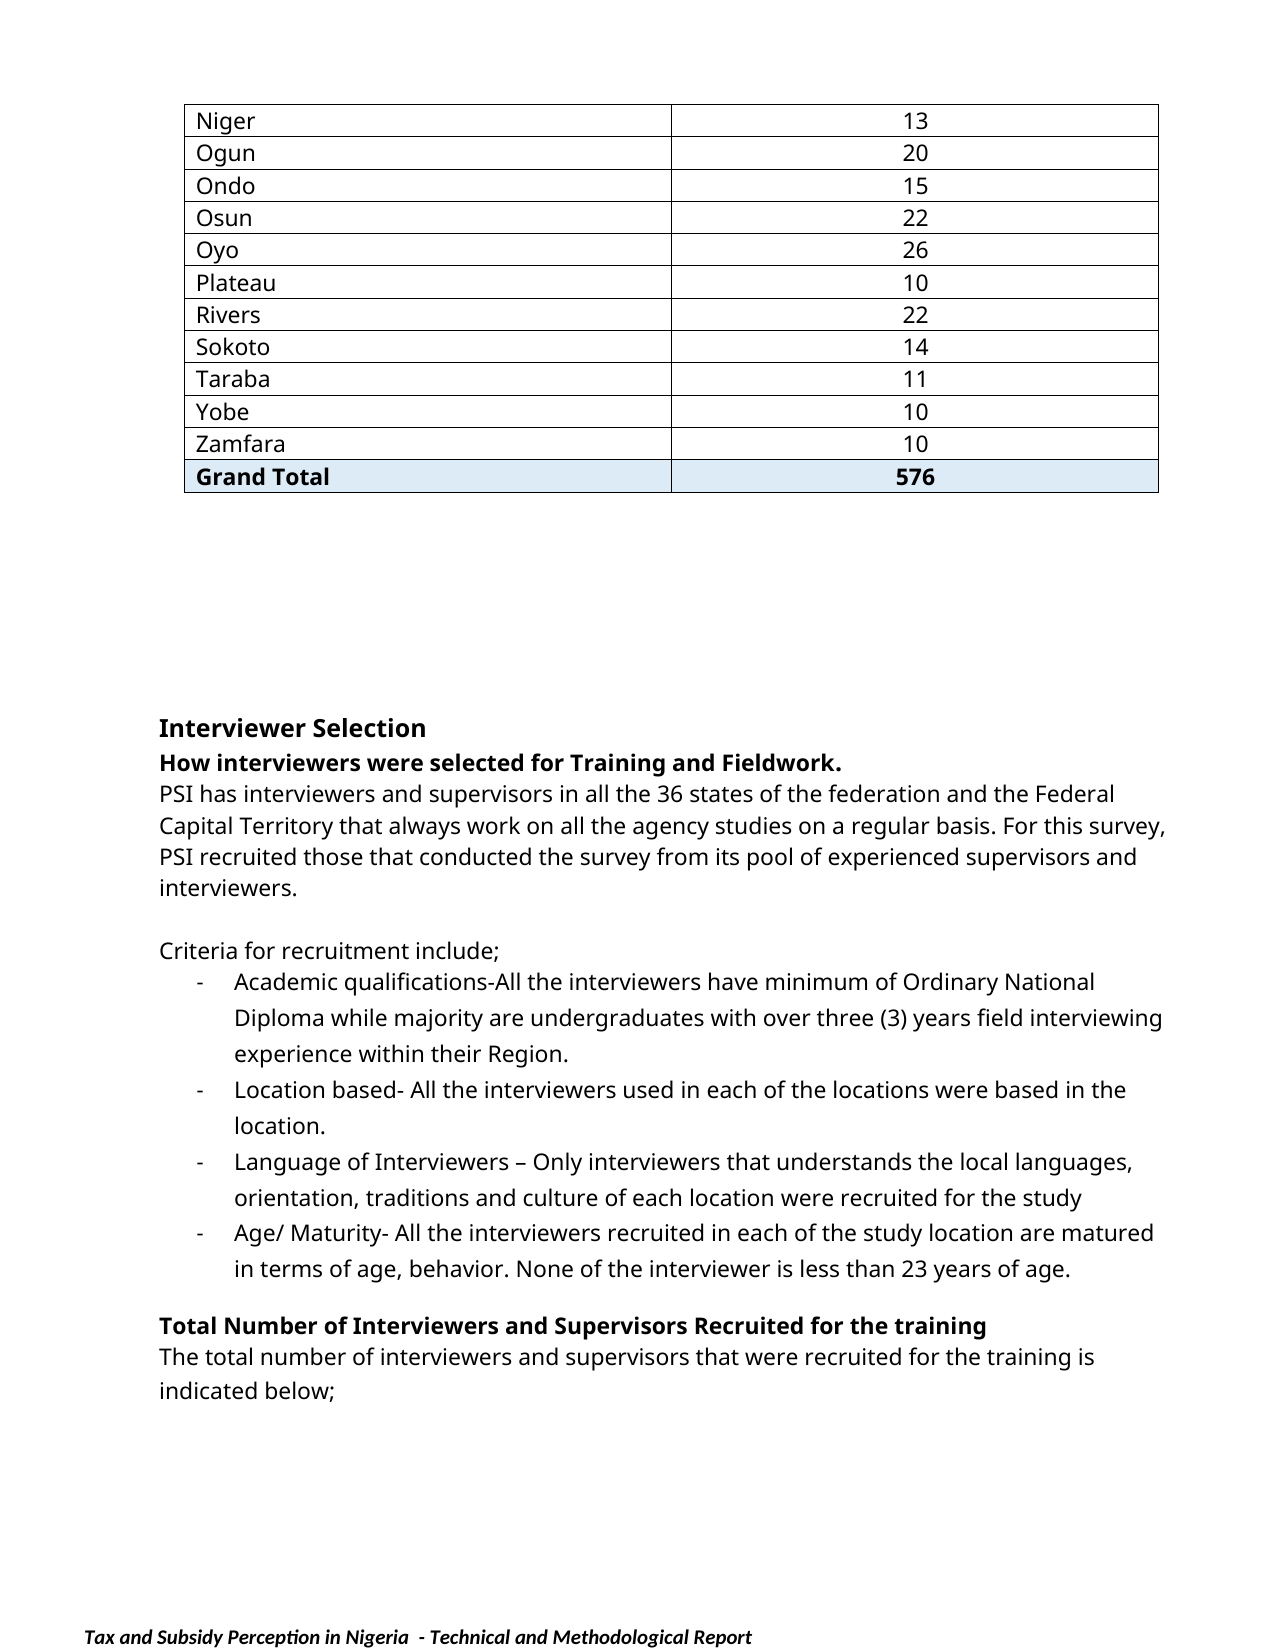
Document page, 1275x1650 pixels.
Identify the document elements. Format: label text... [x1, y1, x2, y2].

table_cell 22 [672, 299, 1158, 330]
text PSI has interviewers and supervisors in all the 36 states of the federation and the Federal Capital Territory that always work on all the agency studies on a regular basis. For this survey, PSI recruited those that conducted the survey from its pool of experienced supervisors and interviewers. [159, 778, 1171, 903]
table_cell 20 [672, 137, 1158, 168]
table_cell Osun [185, 202, 671, 233]
table_cell Zamfara [185, 428, 671, 459]
table_cell Sokoto [185, 331, 671, 362]
table_cell 26 [672, 234, 1158, 265]
table_cell Oyo [185, 234, 671, 265]
text How interviewers were selected for Training and Fieldwork. [84, 744, 1171, 778]
table_cell Ogun [185, 137, 671, 168]
table_cell 15 [672, 170, 1158, 201]
table_cell 14 [672, 331, 1158, 362]
list Location based- All the interviewers used in each of the locations were based in the location. [196, 1074, 1171, 1141]
text Total Number of Interviewers and Supervisors Recruited for the training [84, 1310, 1171, 1341]
table_cell Grand Total [185, 460, 671, 492]
table_cell 10 [672, 396, 1158, 427]
subtitle Interviewer Selection [159, 710, 1171, 744]
table_cell 22 [672, 202, 1158, 233]
table_cell 13 [672, 105, 1158, 136]
table_cell 10 [672, 266, 1158, 298]
table_cell Niger [185, 105, 671, 136]
table_cell Rivers [185, 299, 671, 330]
list Language of Interviewers – Only interviewers that understands the local languages, orientation, traditions and culture of each location were recruited for the study [196, 1146, 1171, 1213]
table_cell 11 [672, 363, 1158, 394]
table_cell Taraba [185, 363, 671, 394]
list Age/ Maturity- All the interviewers recruited in each of the study location are matured in terms of age, behavior. None of the interviewer is less than 23 years of age. [196, 1217, 1171, 1284]
table_cell 576 [672, 460, 1158, 492]
text The total number of interviewers and supervisors that were recruited for the training is indicated below; [159, 1341, 1171, 1407]
table_cell Ondo [185, 170, 671, 201]
table_cell 10 [672, 428, 1158, 459]
table_cell Plateau [185, 266, 671, 298]
list Academic qualifications-All the interviewers have minimum of Ordinary National Diploma while majority are undergraduates with over three (3) years field interviewing experience within their Region. [196, 966, 1171, 1069]
text Criteria for recruitment include; [159, 934, 1171, 966]
table_cell Yobe [185, 396, 671, 427]
